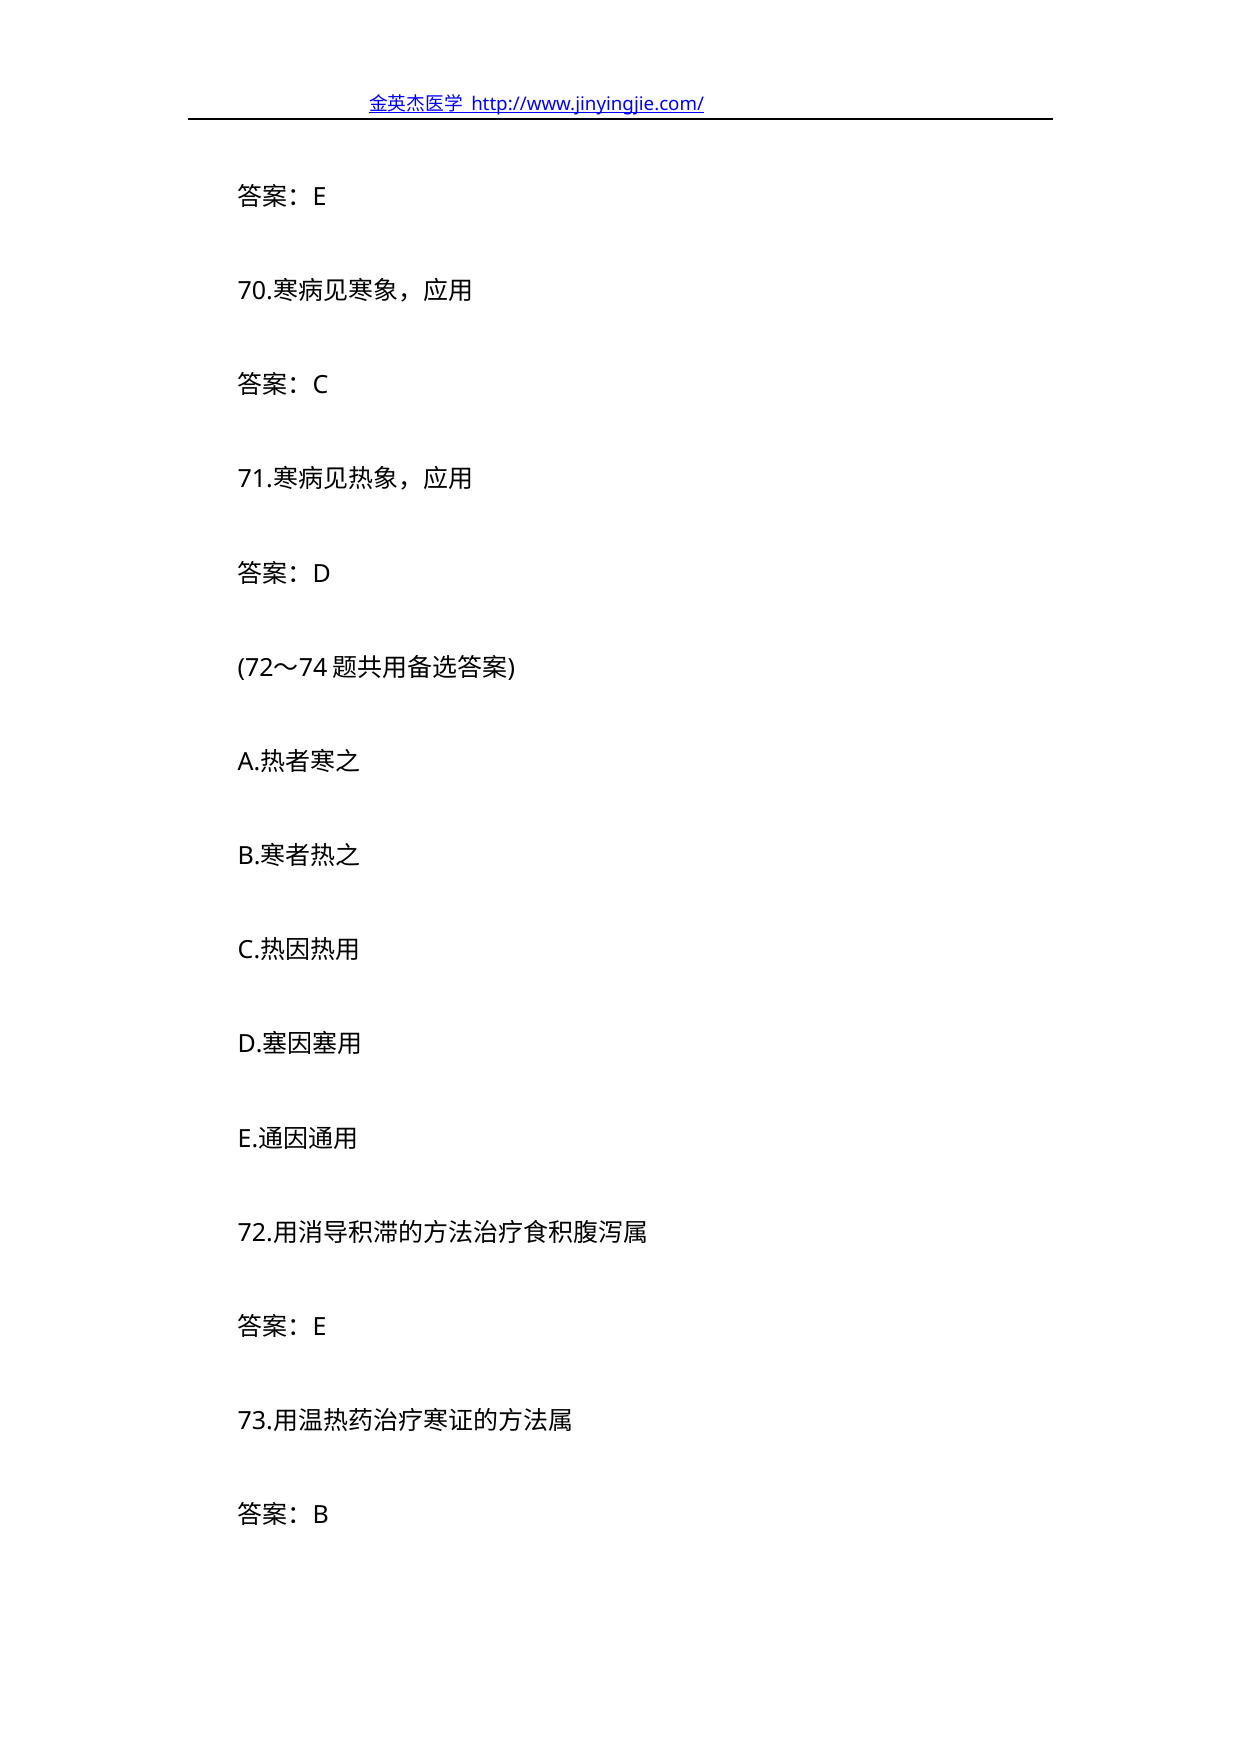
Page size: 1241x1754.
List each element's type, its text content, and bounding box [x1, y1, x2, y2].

text 72.用消导积滞的方法治疗食积腹泻属 [187, 1198, 1053, 1263]
text 71.寒病见热象，应用 [187, 444, 1053, 509]
text 答案：E [187, 1292, 1053, 1357]
text 答案：D [187, 539, 1053, 604]
text C.热因热用 [187, 915, 1053, 980]
text 73.用温热药治疗寒证的方法属 [187, 1386, 1053, 1451]
text E.通因通用 [187, 1104, 1053, 1169]
text A.热者寒之 [187, 727, 1053, 792]
text 70.寒病见寒象，应用 [187, 256, 1053, 321]
text (72～74题共用备选答案) [187, 633, 1053, 698]
text B.寒者热之 [187, 821, 1053, 886]
text 答案：C [187, 350, 1053, 415]
text D.塞因塞用 [187, 1009, 1053, 1074]
text 答案：E [187, 162, 1053, 227]
text 答案：B [187, 1480, 1053, 1545]
